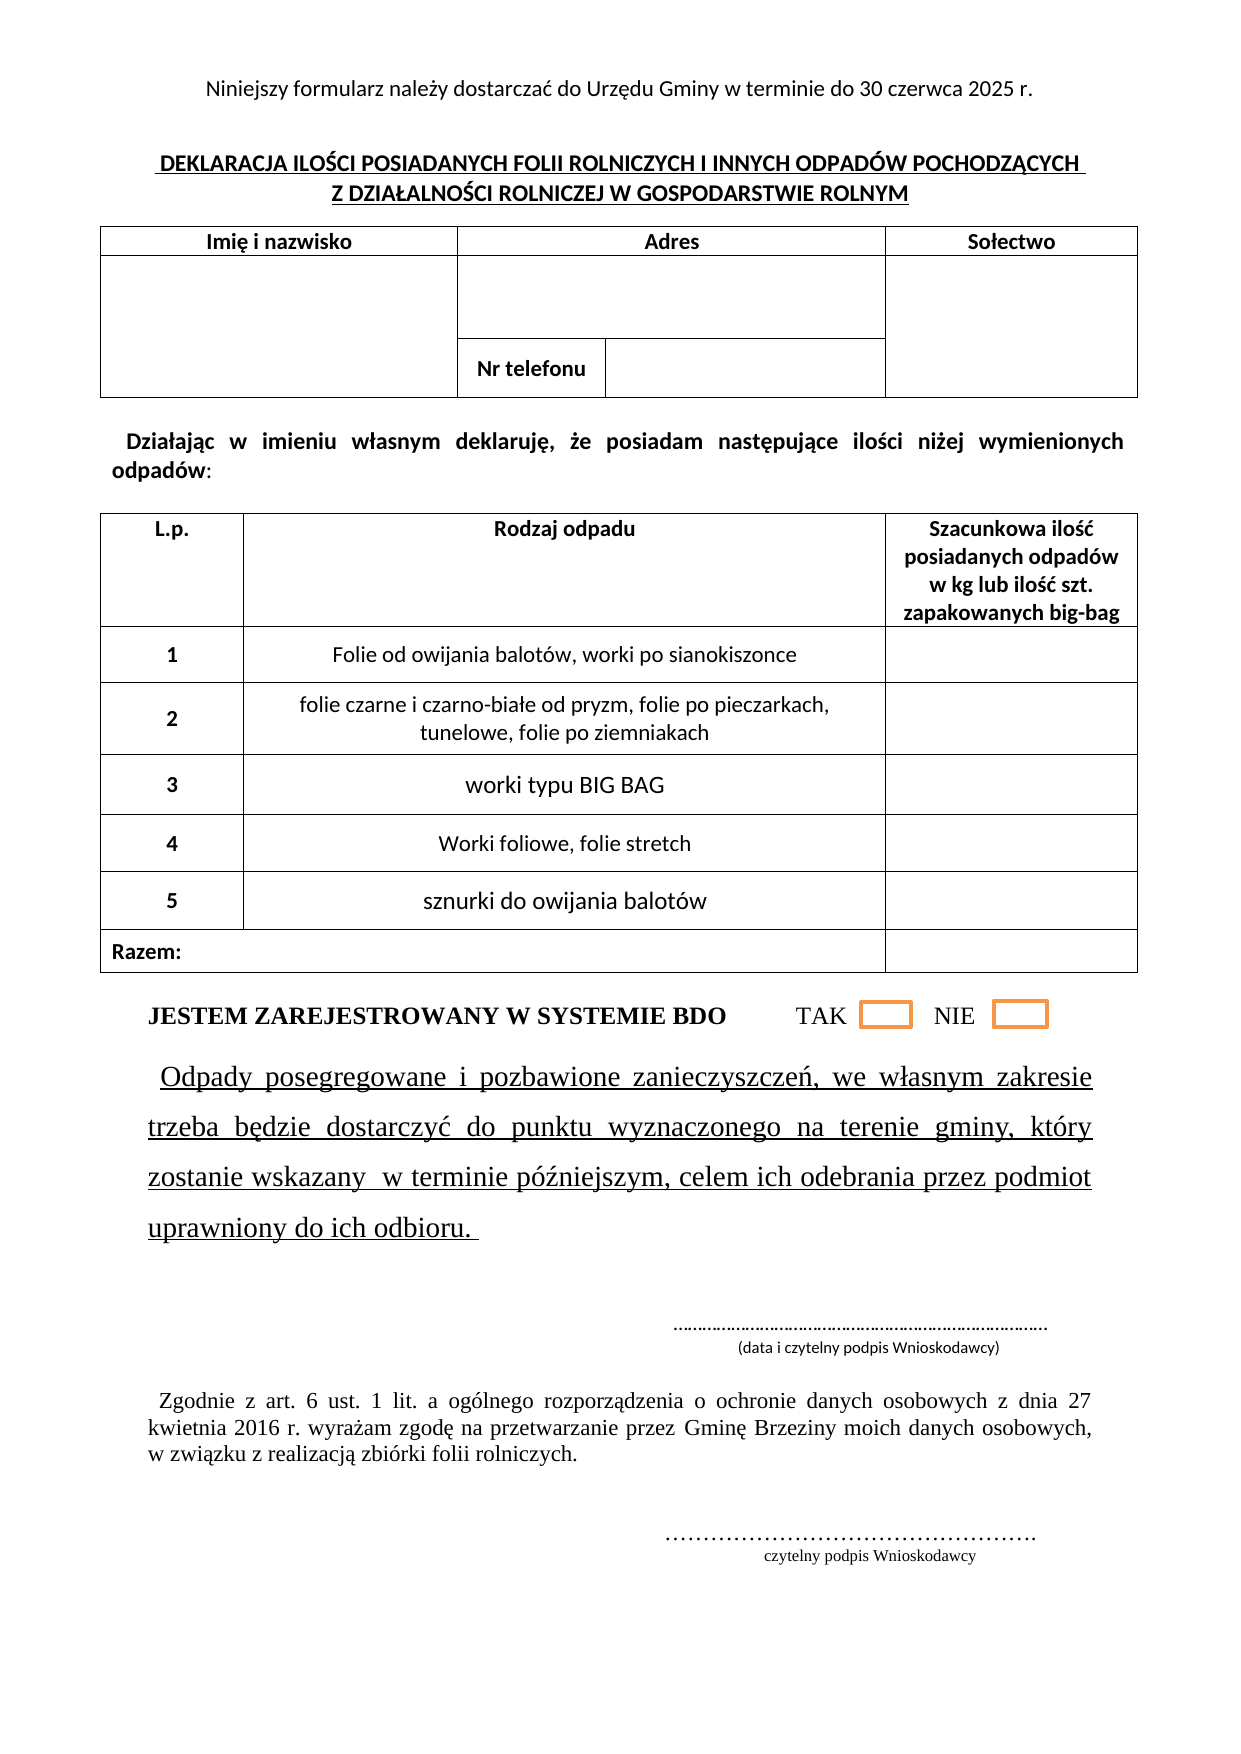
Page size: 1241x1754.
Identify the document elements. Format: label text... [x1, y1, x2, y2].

text …………………………………………. [664, 1519, 1093, 1546]
table_cell L.p. [101, 514, 243, 626]
table_cell [458, 256, 885, 338]
text Odpady posegregowane i pozbawione zanieczyszczeń, we własnym zakresie trzeba będzie dostarczyć do punktu wyznaczonego na terenie gminy, który zostanie wskazany w terminie późniejszym, celem ich odebrania przez podmiot uprawniony do ich odbioru. [148, 1140, 1093, 1243]
table_cell [886, 627, 1137, 682]
table_cell Worki foliowe, folie stretch [244, 815, 885, 871]
table_cell Razem: [101, 930, 885, 972]
table_header Adres [458, 227, 885, 255]
table_cell Działając w imieniu własnym deklaruję, że posiadam następujące ilości niżej wymienionych odpadów: [100, 398, 1137, 513]
table_cell Szacunkowa ilość posiadanych odpadów w kg lub ilość szt. zapakowanych big-bag [886, 514, 1137, 626]
text DEKLARACJA ILOŚCI POSIADANYCH FOLII ROLNICZYCH I INNYCH ODPADÓW POCHODZĄCYCH Z DZIAŁALNOŚCI ROLNICZEJ W GOSPODARSTWIE ROLNYM [148, 148, 1093, 208]
table_cell [886, 755, 1137, 813]
table_cell [886, 683, 1137, 754]
table_cell sznurki do owijania balotów [244, 872, 885, 929]
table_cell worki typu BIG BAG [244, 755, 885, 813]
table_cell [886, 256, 1137, 397]
table_cell [606, 339, 885, 397]
table_cell 1 [101, 627, 243, 682]
text Zgodnie z art. 6 ust. 1 lit. a ogólnego rozporządzenia o ochronie danych osobowych z dnia 27 kwietnia 2016 r. wyrażam zgodę na przetwarzanie przez Gminę Brzeziny moich danych osobowych, w związku z realizacją zbiórki folii rolniczych. [148, 1387, 1093, 1467]
table_header Imię i nazwisko [101, 227, 457, 255]
table_header Sołectwo [886, 227, 1137, 255]
text Odpady posegregowane i pozbawione zanieczyszczeń, we własnym zakresie trzeba będzie dostarczyć do punktu wyznaczonego na terenie gminy, który zostanie wskazany w terminie późniejszym, celem ich odebrania przez podmiot uprawniony do ich odbioru. [148, 1059, 1093, 1138]
table_cell Nr telefonu [458, 339, 605, 397]
text JESTEM ZAREJESTROWANY W SYSTEMIE BDO TAK NIE [148, 1001, 1093, 1030]
table_cell Rodzaj odpadu [244, 514, 885, 626]
table_cell 5 [101, 872, 243, 929]
table_cell 3 [101, 755, 243, 813]
table_cell 4 [101, 815, 243, 871]
table_cell Folie od owijania balotów, worki po sianokiszonce [244, 627, 885, 682]
table_cell folie czarne i czarno-białe od pryzm, folie po pieczarkach, tunelowe, folie po ziemniakach [244, 683, 885, 754]
text (data i czytelny podpis Wnioskodawcy) [664, 1337, 1093, 1358]
table_cell 2 [101, 683, 243, 754]
table_cell [886, 815, 1137, 871]
table_cell [886, 872, 1137, 929]
table_cell [101, 256, 457, 397]
text …………………………………………………………………… [590, 1310, 1093, 1336]
text czytelny podpis Wnioskodawcy [664, 1546, 1093, 1565]
table_cell [886, 930, 1137, 972]
